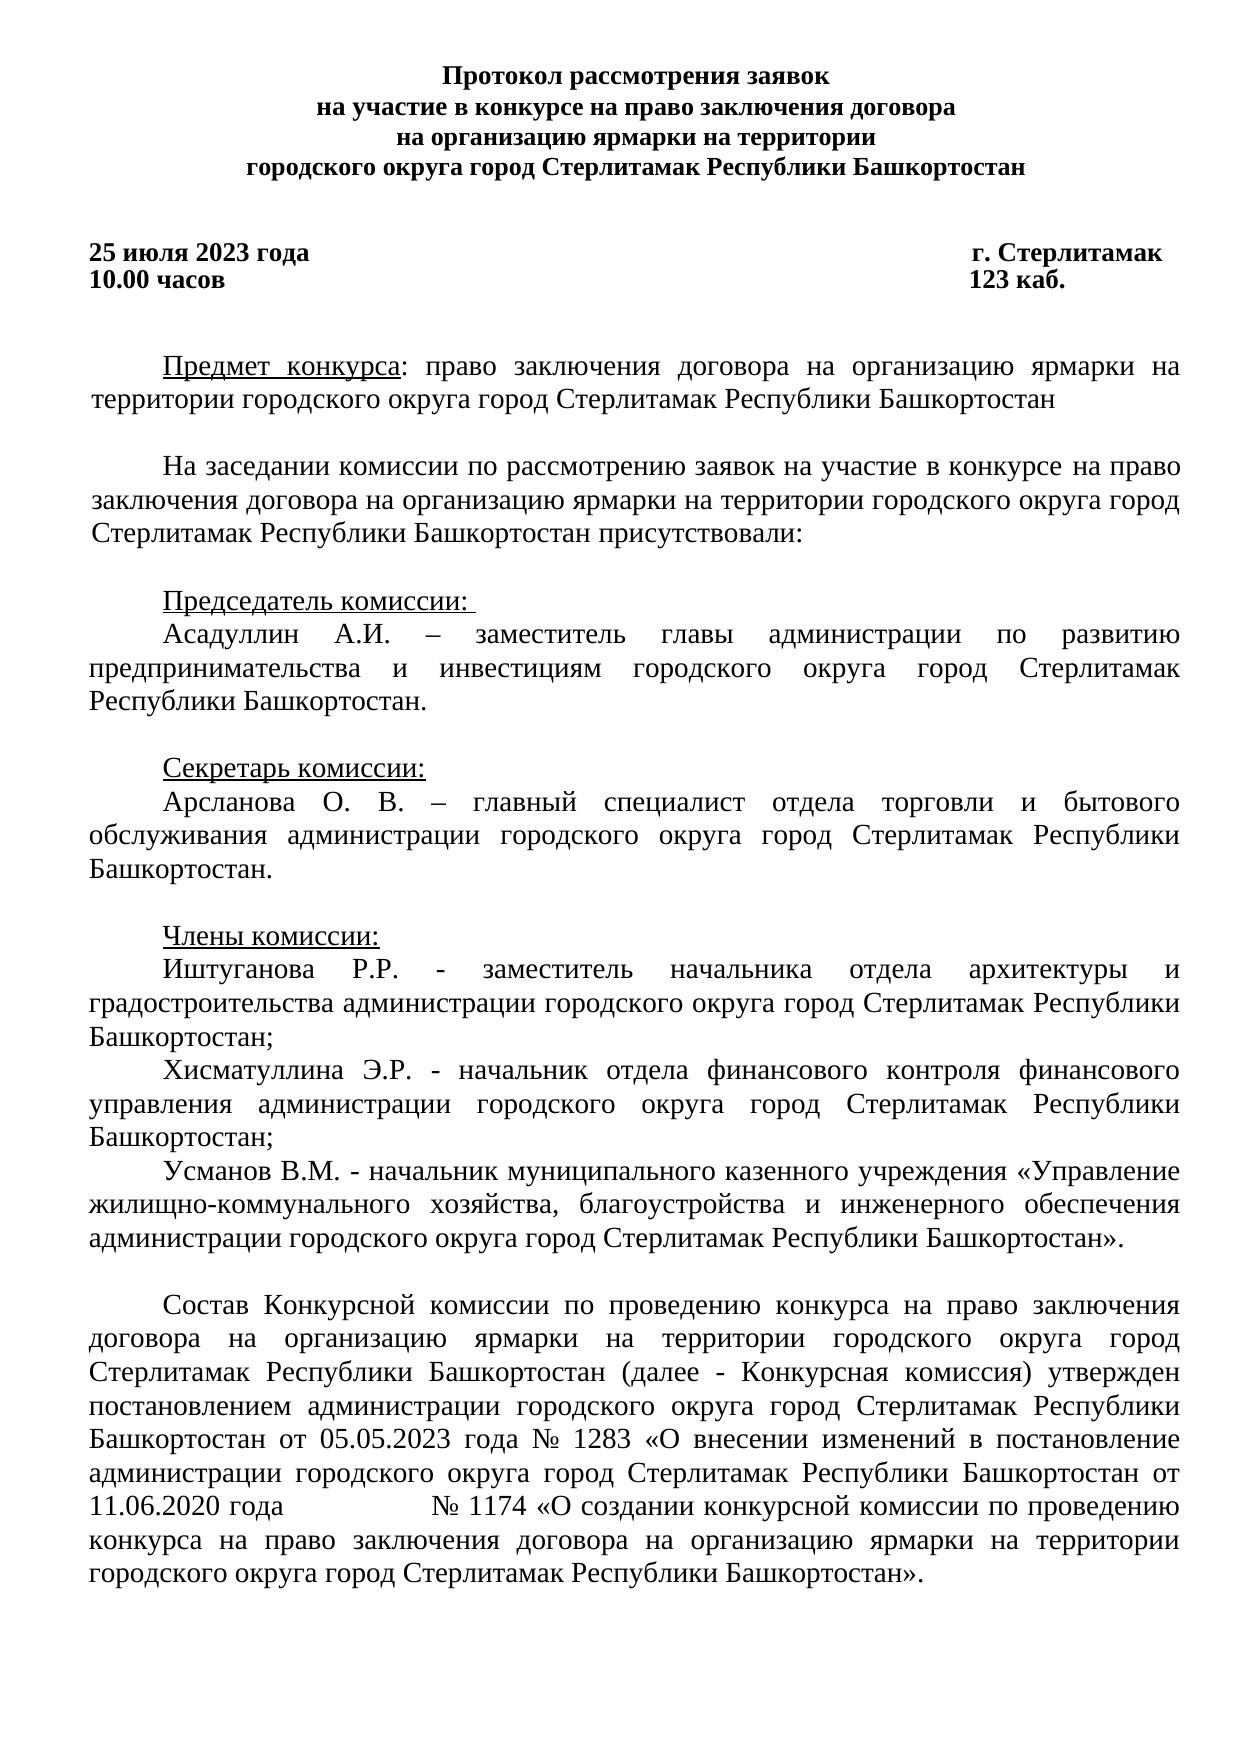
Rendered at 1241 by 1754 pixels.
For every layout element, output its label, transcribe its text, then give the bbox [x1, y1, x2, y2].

text Члены комиссии: [89, 918, 1181, 952]
text Секретарь комиссии: [89, 750, 1181, 784]
text городского округа город Стерлитамак Республики Башкортостан [91, 151, 1181, 181]
text на организацию ярмарки на территории [91, 121, 1181, 151]
text 25 июля 2023 года г. Стерлитамак [89, 239, 1181, 267]
text Председатель комиссии: [89, 583, 1181, 616]
text 10.00 часов 123 каб. [89, 267, 1181, 294]
text на участие в конкурсе на право заключения договора [91, 90, 1181, 121]
text Предмет конкурса: право заключения договора на организацию ярмарки на территории городского округа город Стерлитамак Республики Башкортостан [91, 348, 1181, 415]
text На заседании комиссии по рассмотрению заявок на участие в конкурсе на право заключения договора на организацию ярмарки на территории городского округа город Стерлитамак Республики Башкортостан присутствовали: [91, 448, 1181, 549]
text Хисматуллина Э.Р. - начальник отдела финансового контроля финансового управления администрации городского округа город Стерлитамак Республики Башкортостан; [89, 1052, 1181, 1153]
text Состав Конкурсной комиссии по проведению конкурса на право заключения договора на организацию ярмарки на территории городского округа город Стерлитамак Республики Башкортостан (далее - Конкурсная комиссия) утвержден постановлением администрации городского округа город Стерлитамак Республики Башкортостан от 05.05.2023 года № 1283 «О внесении изменений в постановление администрации городского округа город Стерлитамак Республики Башкортостан от 11.06.2020 года № 1174 «О создании конкурсной комиссии по проведению конкурса на право заключения договора на организацию ярмарки на территории городского округа город Стерлитамак Республики Башкортостан». [89, 1287, 1181, 1589]
text Протокол рассмотрения заявок [91, 59, 1181, 90]
text Арсланова О. В. – главный специалист отдела торговли и бытового обслуживания администрации городского округа город Стерлитамак Республики Башкортостан. [89, 784, 1181, 884]
text Асадуллин А.И. – заместитель главы администрации по развитию предпринимательства и инвестициям городского округа город Стерлитамак Республики Башкортостан. [89, 616, 1181, 717]
text Иштуганова Р.Р. - заместитель начальника отдела архитектуры и градостроительства администрации городского округа город Стерлитамак Республики Башкортостан; [89, 952, 1181, 1052]
text Усманов В.М. - начальник муниципального казенного учреждения «Управление жилищно-коммунального хозяйства, благоустройства и инженерного обеспечения администрации городского округа город Стерлитамак Республики Башкортостан». [89, 1153, 1181, 1253]
